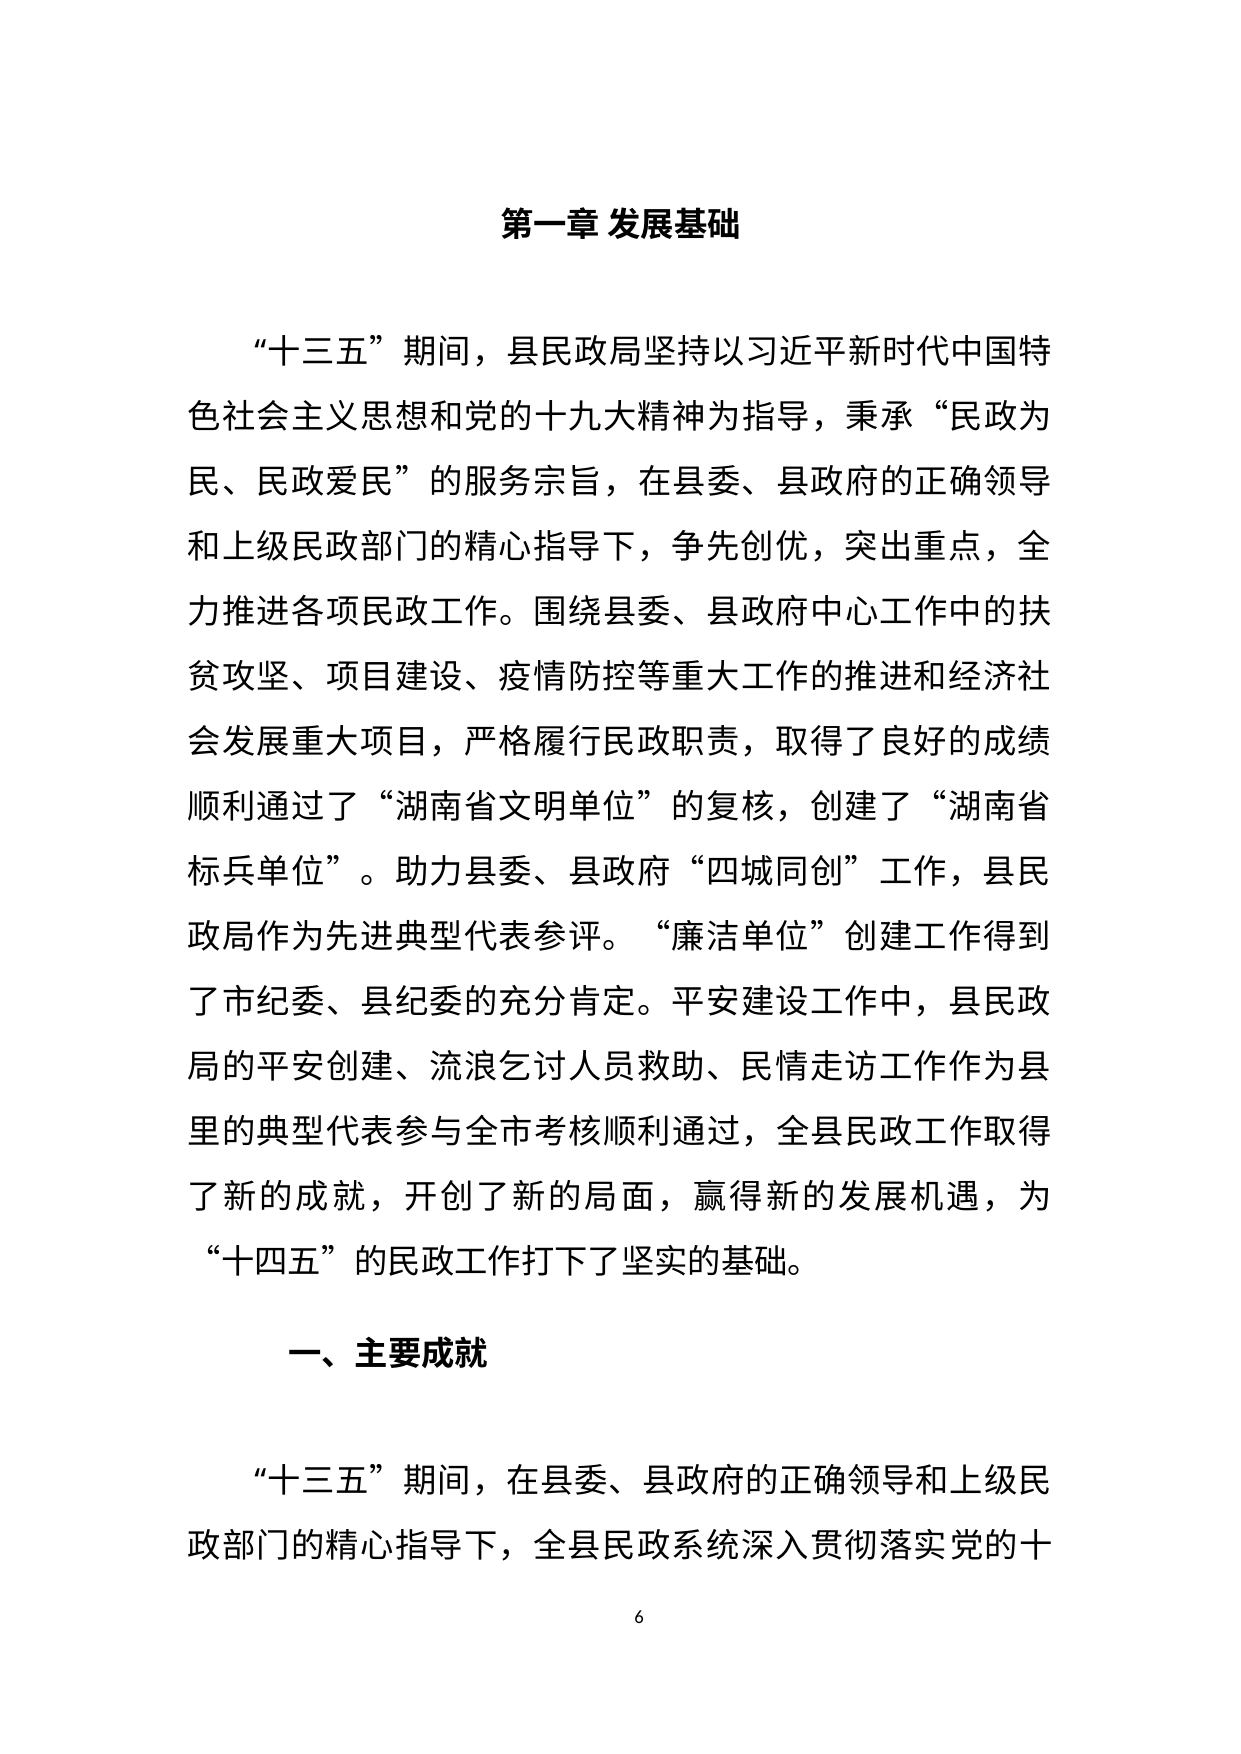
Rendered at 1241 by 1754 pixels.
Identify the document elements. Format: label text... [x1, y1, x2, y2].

subtitle 一、主要成就 [187, 1318, 1053, 1383]
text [187, 1446, 1053, 1576]
text “十三五”期间，县民政局坚持以习近平新时代中国特色社会主义思想和党的十九大精神为指导，秉承“民政为民、民政爱民”的服务宗旨，在县委、县政府的正确领导和上级民政部门的精心指导下，争先创优，突出重点，全力推进各项民政工作。围绕县委、县政府中心工作中的扶贫攻坚、项目建设、疫情防控等重大工作的推进和经济社会发展重大项目，严格履行民政职责，取得了良好的成绩。顺利通过了“湖南省文明单位”的复核，创建了“湖南省标兵单位”。助力县委、县政府“四城同创”工作，县民政局作为先进典型代表参评。“廉洁单位”创建工作得到了市纪委、县纪委的充分肯定。平安建设工作中，县民政局的平安创建、流浪乞讨人员救助、民情走访工作作为县里的典型代表参与全市考核顺利通过，全县民政工作取得了新的成就，开创了新的局面，赢得新的发展机遇，为“十四五”的民政工作打下了坚实的基础。 [187, 316, 1053, 1291]
subtitle 第一章 发展基础 [187, 189, 1053, 254]
